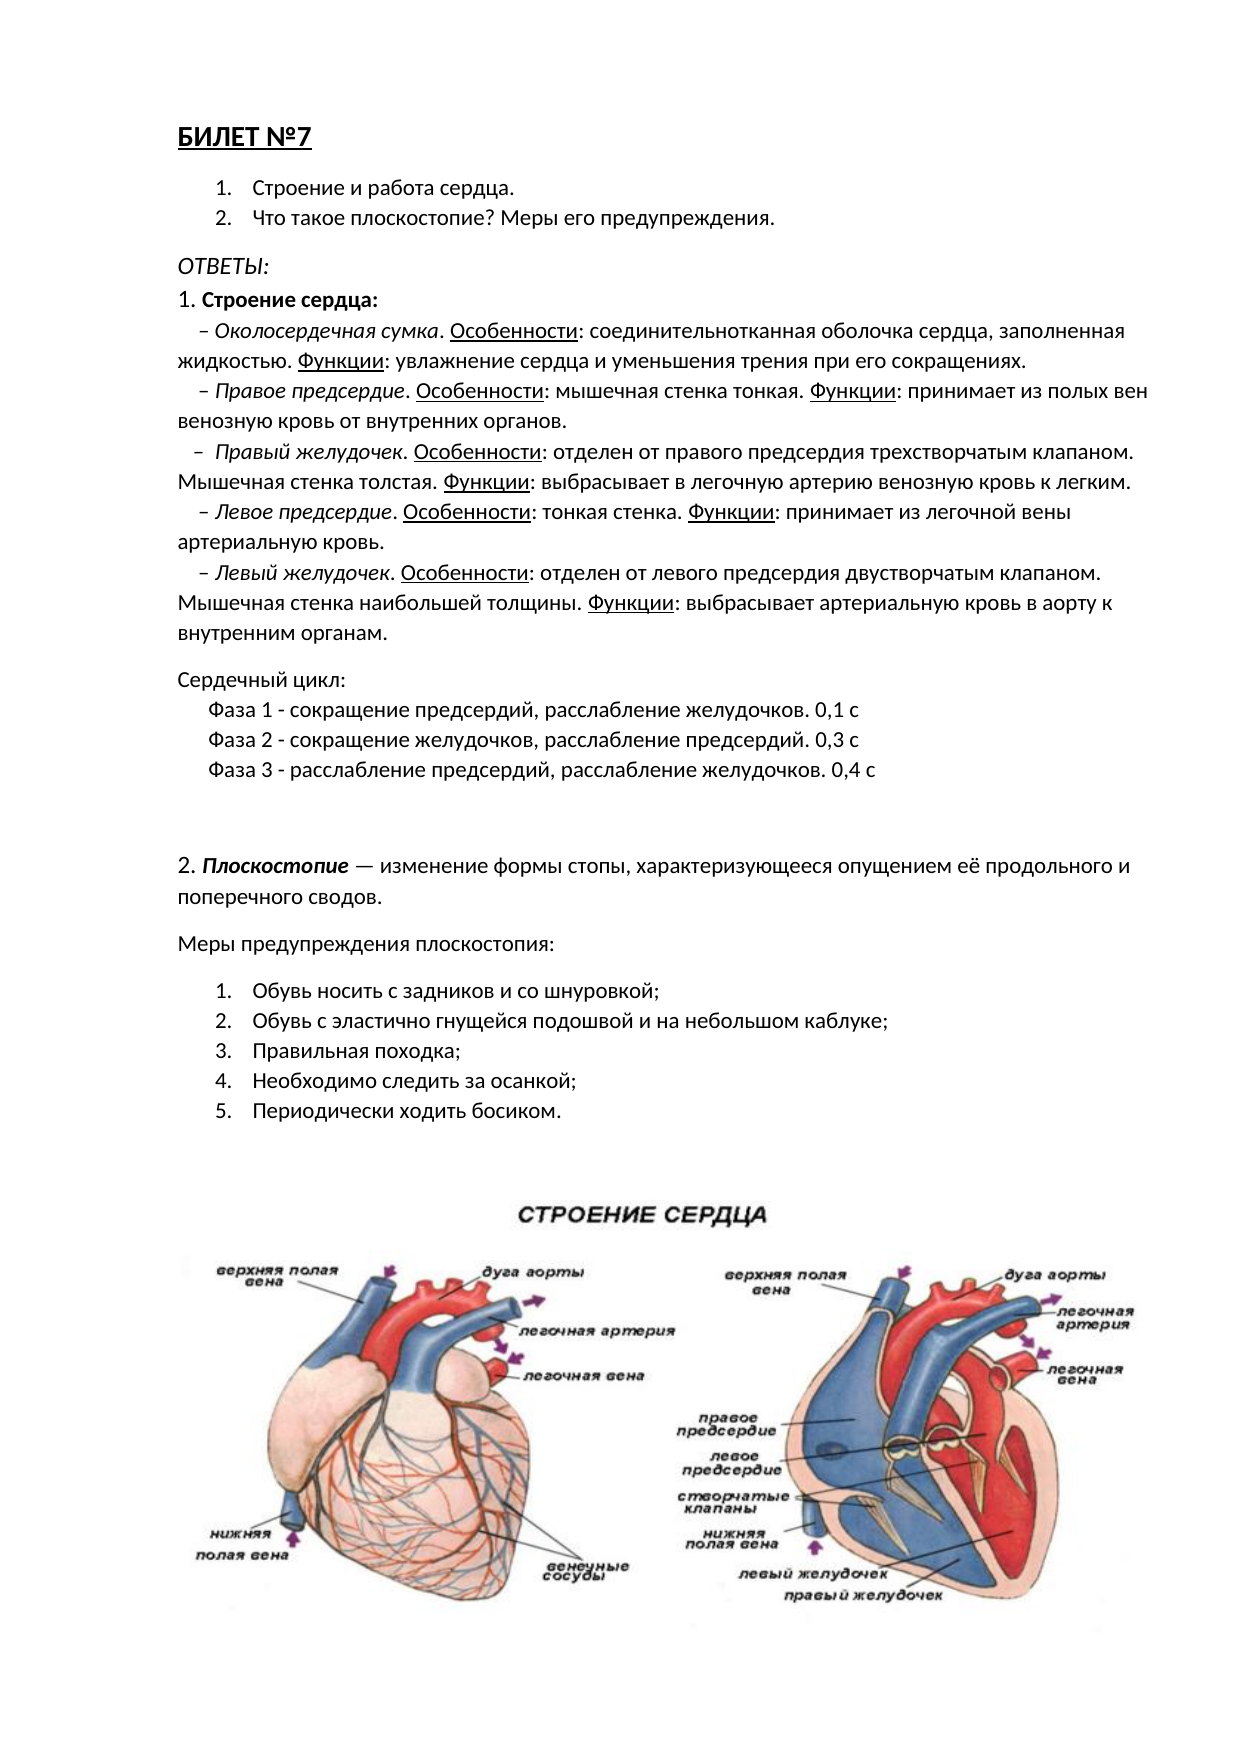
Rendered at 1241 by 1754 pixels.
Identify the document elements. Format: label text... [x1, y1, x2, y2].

list Что такое плоскостопие? Меры его предупреждения. [215, 203, 1152, 231]
text Меры предупреждения плоскостопия: [177, 929, 1152, 957]
picture [179, 1190, 1150, 1633]
list Строение и работа сердца. [215, 173, 1152, 201]
list Обувь с эластично гнущейся подошвой и на небольшом каблуке; [215, 1006, 1152, 1034]
text 2. Плоскостопие — изменение формы стопы, характеризующееся опущением её продольного и поперечного сводов. [177, 849, 1152, 910]
list Правильная походка; [215, 1036, 1152, 1064]
text БИЛЕТ №7 [177, 118, 1152, 154]
text Сердечный цикл: Фаза 1 - сокращение предсердий, расслабление желудочков. 0,1 с Фаза 2 - сокращение желудочков, расслабление предсердий. 0,3 с Фаза 3 - расслабление предсердий, расслабление желудочков. 0,4 с [177, 665, 1152, 783]
list Периодически ходить босиком. [215, 1097, 1152, 1124]
list Обувь носить с задников и со шнуровкой; [215, 976, 1152, 1004]
text ОТВЕТЫ: 1. Строение сердца: – Околосердечная сумка. Особенности: соединительнотканная оболочка сердца, заполненная жидкостью. Функции: увлажнение сердца и уменьшения трения при его сокращениях. – Правое предсердие. Особенности: мышечная стенка тонкая. Функции: принимает из полых вен венозную кровь от внутренних органов. – Правый желудочек. Особенности: отделен от правого предсердия трехстворчатым клапаном. Мышечная стенка толстая. Функции: выбрасывает в легочную артерию венозную кровь к легким. – Левое предсердие. Особенности: тонкая стенка. Функции: принимает из легочной вены артериальную кровь. – Левый желудочек. Особенности: отделен от левого предсердия двустворчатым клапаном. Мышечная стенка наибольшей толщины. Функции: выбрасывает артериальную кровь в аорту к внутренним органам. [177, 250, 1152, 646]
list Необходимо следить за осанкой; [215, 1066, 1152, 1094]
